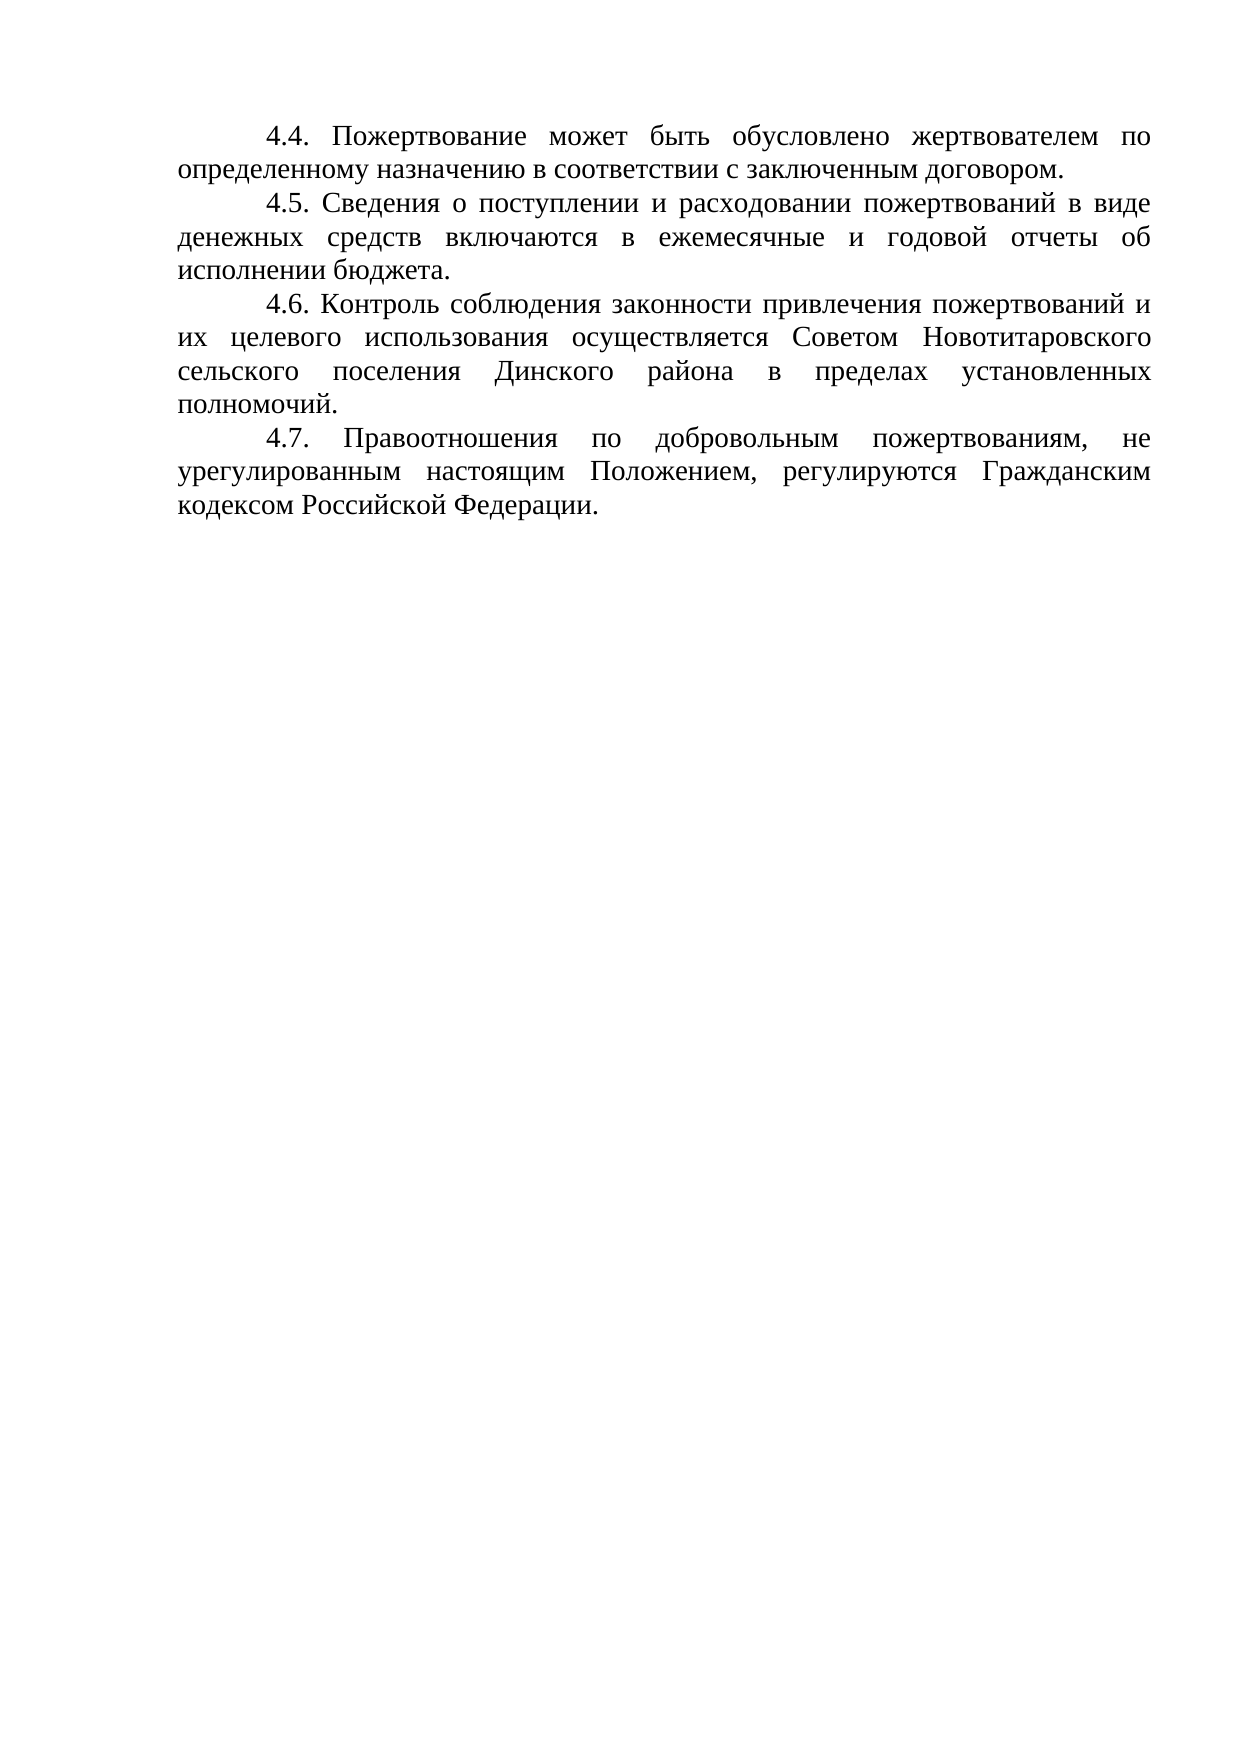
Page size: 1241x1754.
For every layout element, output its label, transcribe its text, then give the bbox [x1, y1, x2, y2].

text 4.6. Контроль соблюдения законности привлечения пожертвований и их целевого использования осуществляется Советом Новотитаровского сельского поселения Динского района в пределах установленных полномочий. [177, 286, 1152, 420]
text 4.5. Сведения о поступлении и расходовании пожертвований в виде денежных средств включаются в ежемесячные и годовой отчеты об исполнении бюджета. [177, 185, 1152, 286]
text 4.4. Пожертвование может быть обусловлено жертвователем по определенному назначению в соответствии с заключенным договором. [177, 118, 1152, 185]
text 4.7. Правоотношения по добровольным пожертвованиям, не урегулированным настоящим Положением, регулируются Гражданским кодексом Российской Федерации. [177, 420, 1152, 521]
